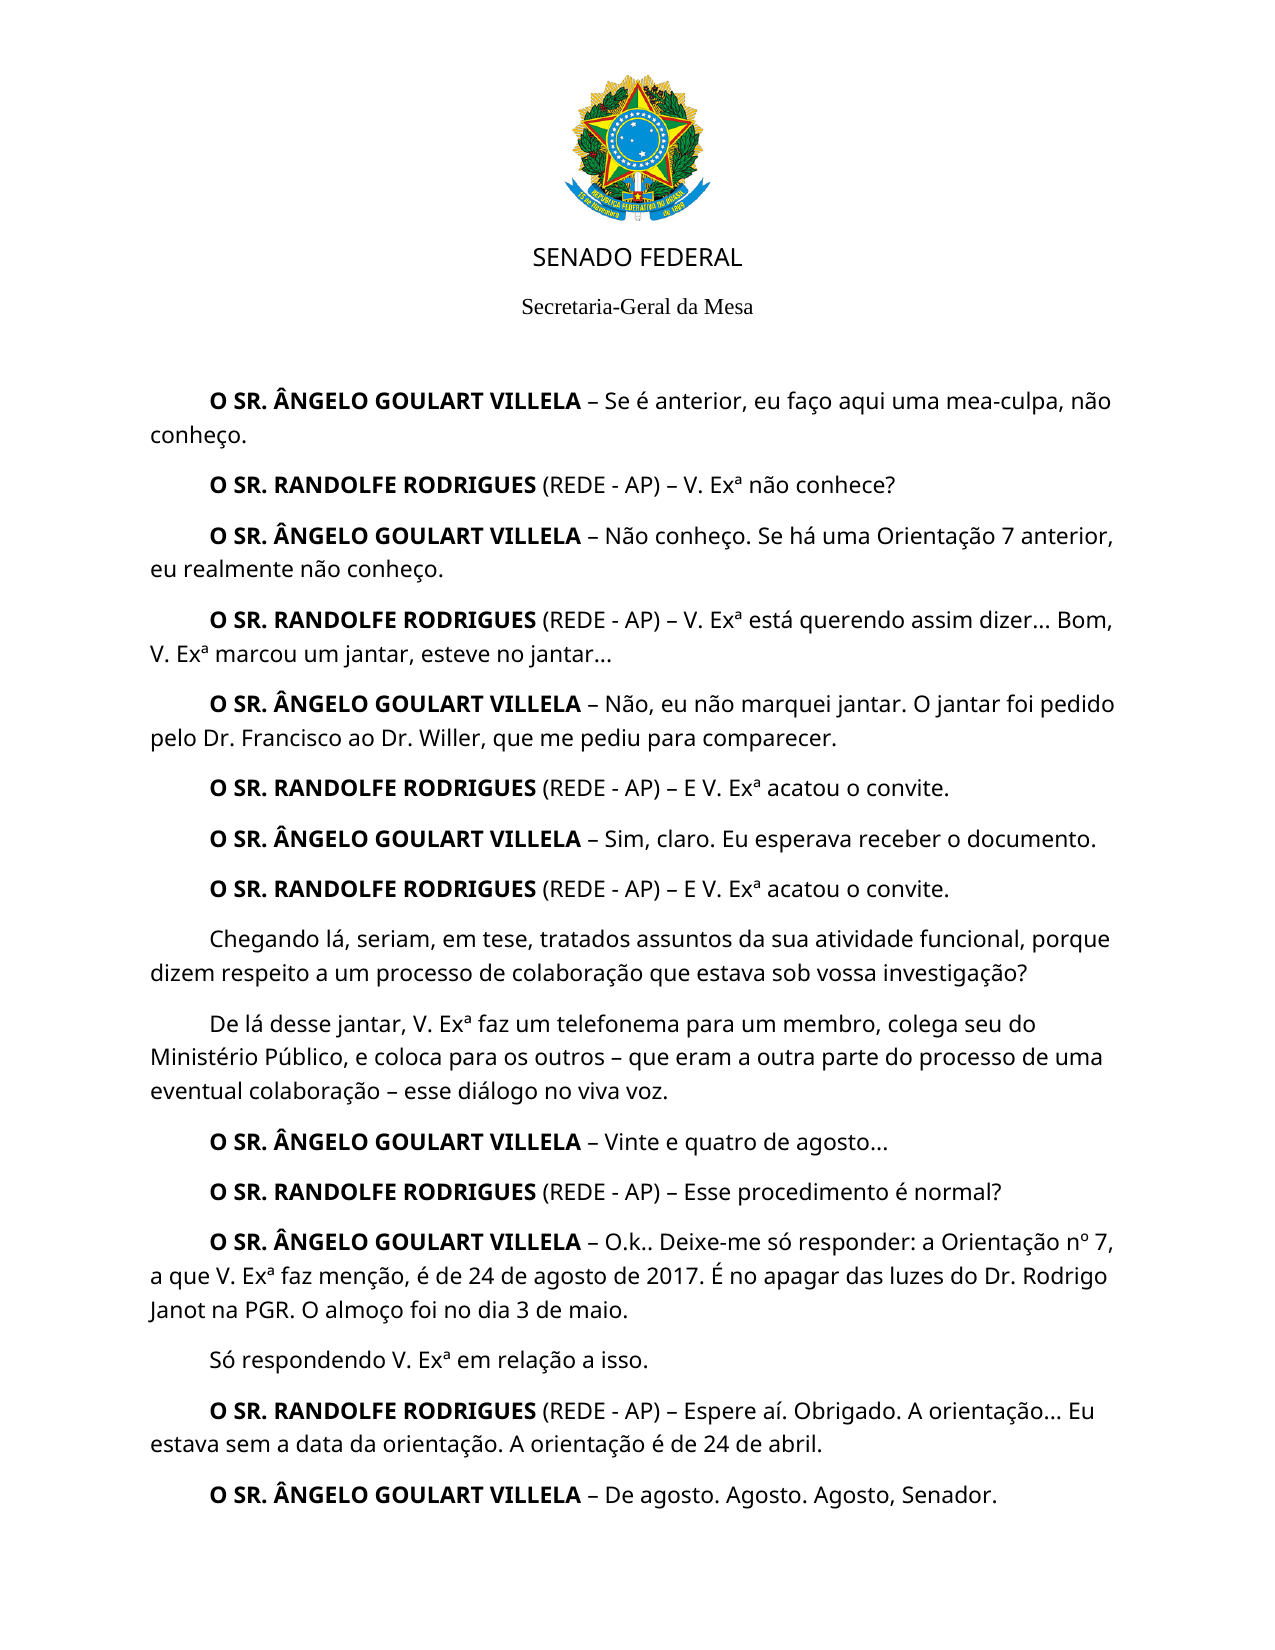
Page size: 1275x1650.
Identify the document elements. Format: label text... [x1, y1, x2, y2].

text O SR. RANDOLFE RODRIGUES (REDE - AP) – Esse procedimento é normal? [150, 1176, 1125, 1207]
text O SR. ÂNGELO GOULART VILLELA – De agosto. Agosto. Agosto, Senador. [150, 1479, 1125, 1510]
text O SR. ÂNGELO GOULART VILLELA – Não, eu não marquei jantar. O jantar foi pedido pelo Dr. Francisco ao Dr. Willer, que me pediu para comparecer. [150, 688, 1125, 753]
text O SR. ÂNGELO GOULART VILLELA – Sim, claro. Eu esperava receber o documento. [150, 822, 1125, 854]
text O SR. RANDOLFE RODRIGUES (REDE - AP) – Espere aí. Obrigado. A orientação... Eu estava sem a data da orientação. A orientação é de 24 de abril. [150, 1394, 1125, 1459]
text O SR. ÂNGELO GOULART VILLELA – Não conheço. Se há uma Orientação 7 anterior, eu realmente não conheço. [150, 519, 1125, 584]
text Só respondendo V. Exª em relação a isso. [150, 1344, 1125, 1375]
text O SR. RANDOLFE RODRIGUES (REDE - AP) – E V. Exª acatou o convite. [150, 772, 1125, 803]
text O SR. RANDOLFE RODRIGUES (REDE - AP) – E V. Exª acatou o convite. [150, 873, 1125, 904]
text O SR. ÂNGELO GOULART VILLELA – O.k.. Deixe-me só responder: a Orientação nº 7, a que V. Exª faz menção, é de 24 de agosto de 2017. É no apagar das luzes do Dr. Rodrigo Janot na PGR. O almoço foi no dia 3 de maio. [150, 1226, 1125, 1325]
text De lá desse jantar, V. Exª faz um telefonema para um membro, colega seu do Ministério Público, e coloca para os outros – que eram a outra parte do processo de uma eventual colaboração – esse diálogo no viva voz. [150, 1007, 1125, 1106]
text O SR. RANDOLFE RODRIGUES (REDE - AP) – V. Exª está querendo assim dizer... Bom, V. Exª marcou um jantar, esteve no jantar... [150, 604, 1125, 669]
text Chegando lá, seriam, em tese, tratados assuntos da sua atividade funcional, porque dizem respeito a um processo de colaboração que estava sob vossa investigação? [150, 923, 1125, 988]
text O SR. ÂNGELO GOULART VILLELA – Se é anterior, eu faço aqui uma mea-culpa, não conheço. [150, 385, 1125, 450]
text O SR. RANDOLFE RODRIGUES (REDE - AP) – V. Exª não conhece? [150, 469, 1125, 500]
picture [564, 75, 711, 221]
text O SR. ÂNGELO GOULART VILLELA – Vinte e quatro de agosto... [150, 1125, 1125, 1157]
